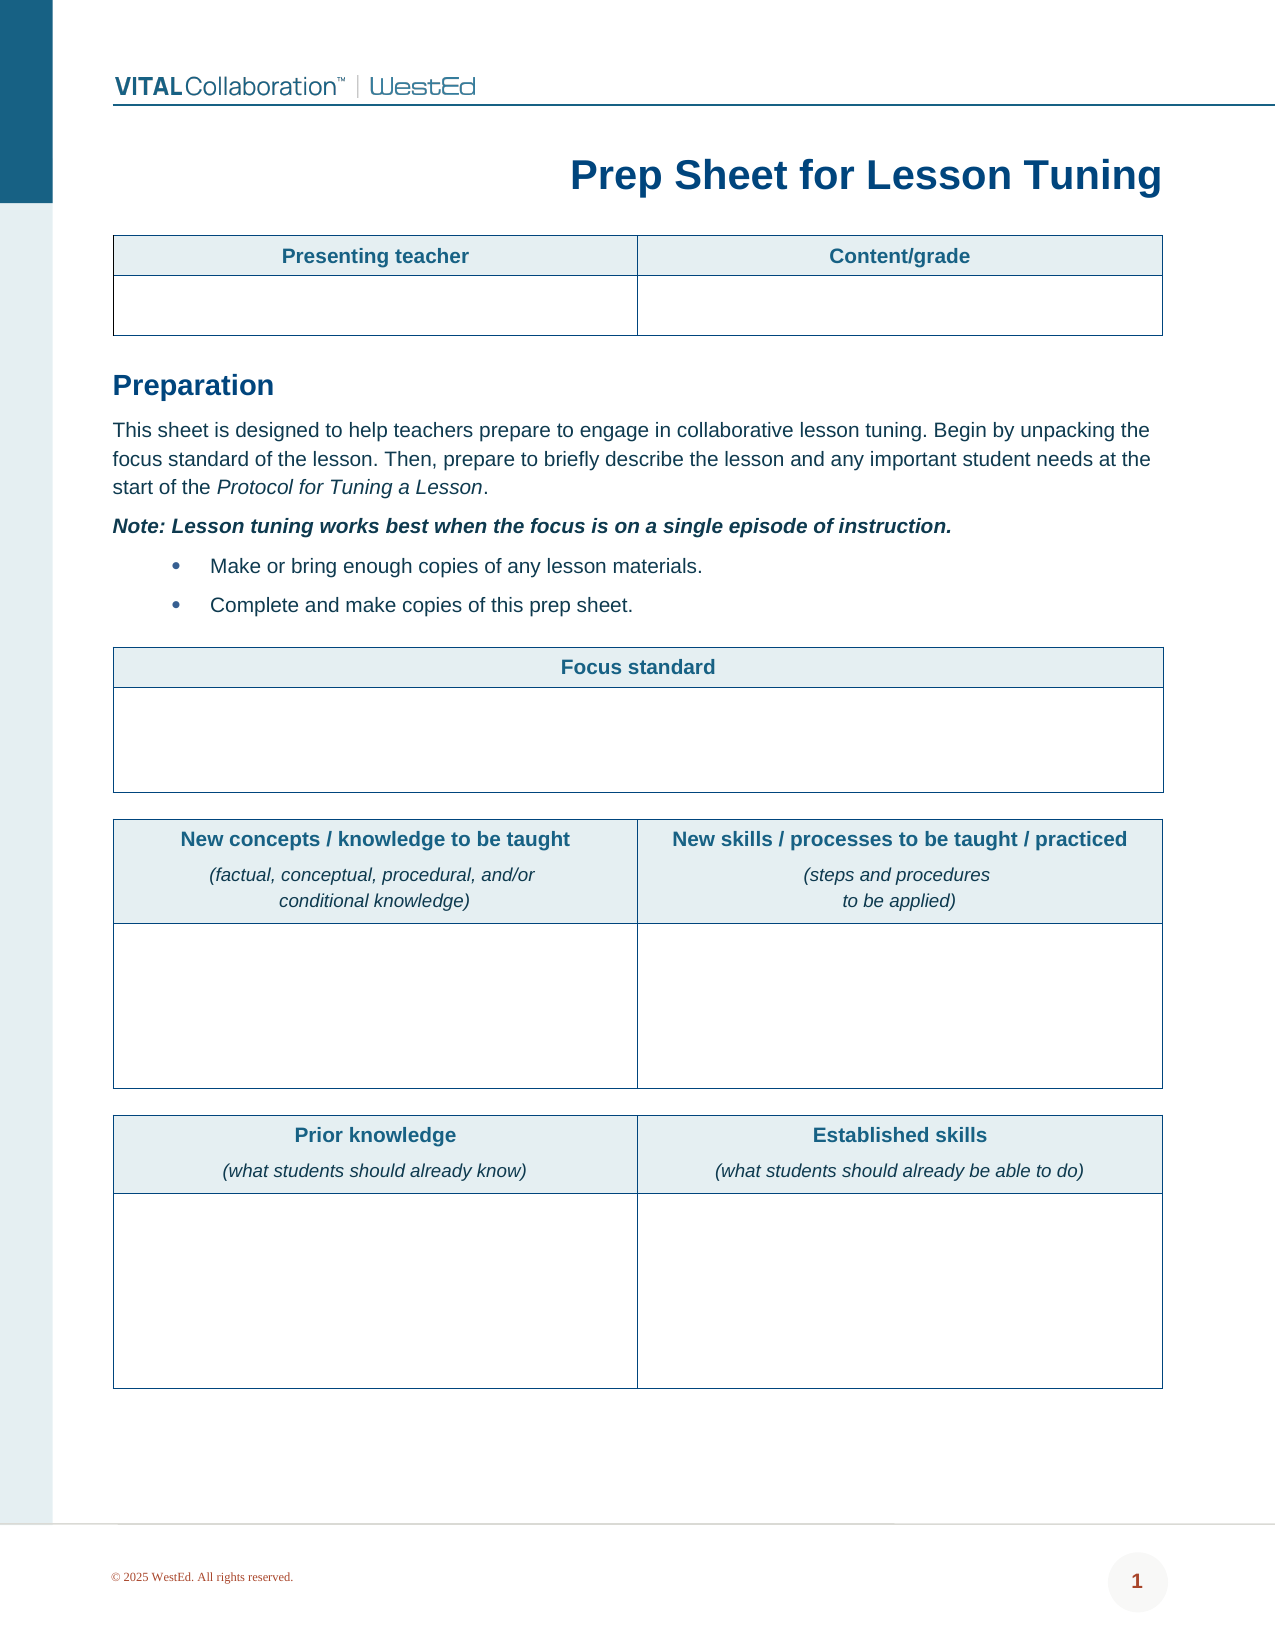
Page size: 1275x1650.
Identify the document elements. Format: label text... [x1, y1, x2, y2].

text Note: Lesson tuning works best when the focus is on a single episode of instruction. [112, 514, 1162, 538]
picture [115, 75, 475, 98]
text This sheet is designed to help teachers prepare to engage in collaborative lesson tuning. Begin by unpacking the focus standard of the lesson. Then, prepare to briefly describe the lesson and any important student needs at the start of the Protocol for Tuning a Lesson. [112, 418, 1162, 499]
table_header Focus standard [114, 648, 1163, 687]
list Complete and make copies of this prep sheet. [172, 593, 1162, 617]
table_cell [638, 276, 1162, 335]
table_header Established skills (what students should already be able to do) [638, 1116, 1162, 1193]
table_header Content/grade [638, 236, 1162, 275]
subtitle Preparation [112, 367, 1162, 401]
table_header Presenting teacher [114, 236, 637, 275]
table_header New concepts / knowledge to be taught (factual, conceptual, procedural, and/or conditional knowledge) [114, 820, 637, 923]
table_cell [114, 1194, 637, 1388]
list Make or bring enough copies of any lesson materials. [172, 553, 1162, 578]
table_cell [114, 276, 637, 335]
title Prep Sheet for Lesson Tuning [112, 154, 1162, 198]
table_header Prior knowledge (what students should already know) [114, 1116, 637, 1193]
table_cell [638, 924, 1162, 1088]
table_cell [638, 1194, 1162, 1388]
table_cell [114, 688, 1163, 792]
table_cell [114, 924, 637, 1088]
table_header New skills / processes to be taught / practiced (steps and procedures to be applied) [638, 820, 1162, 923]
